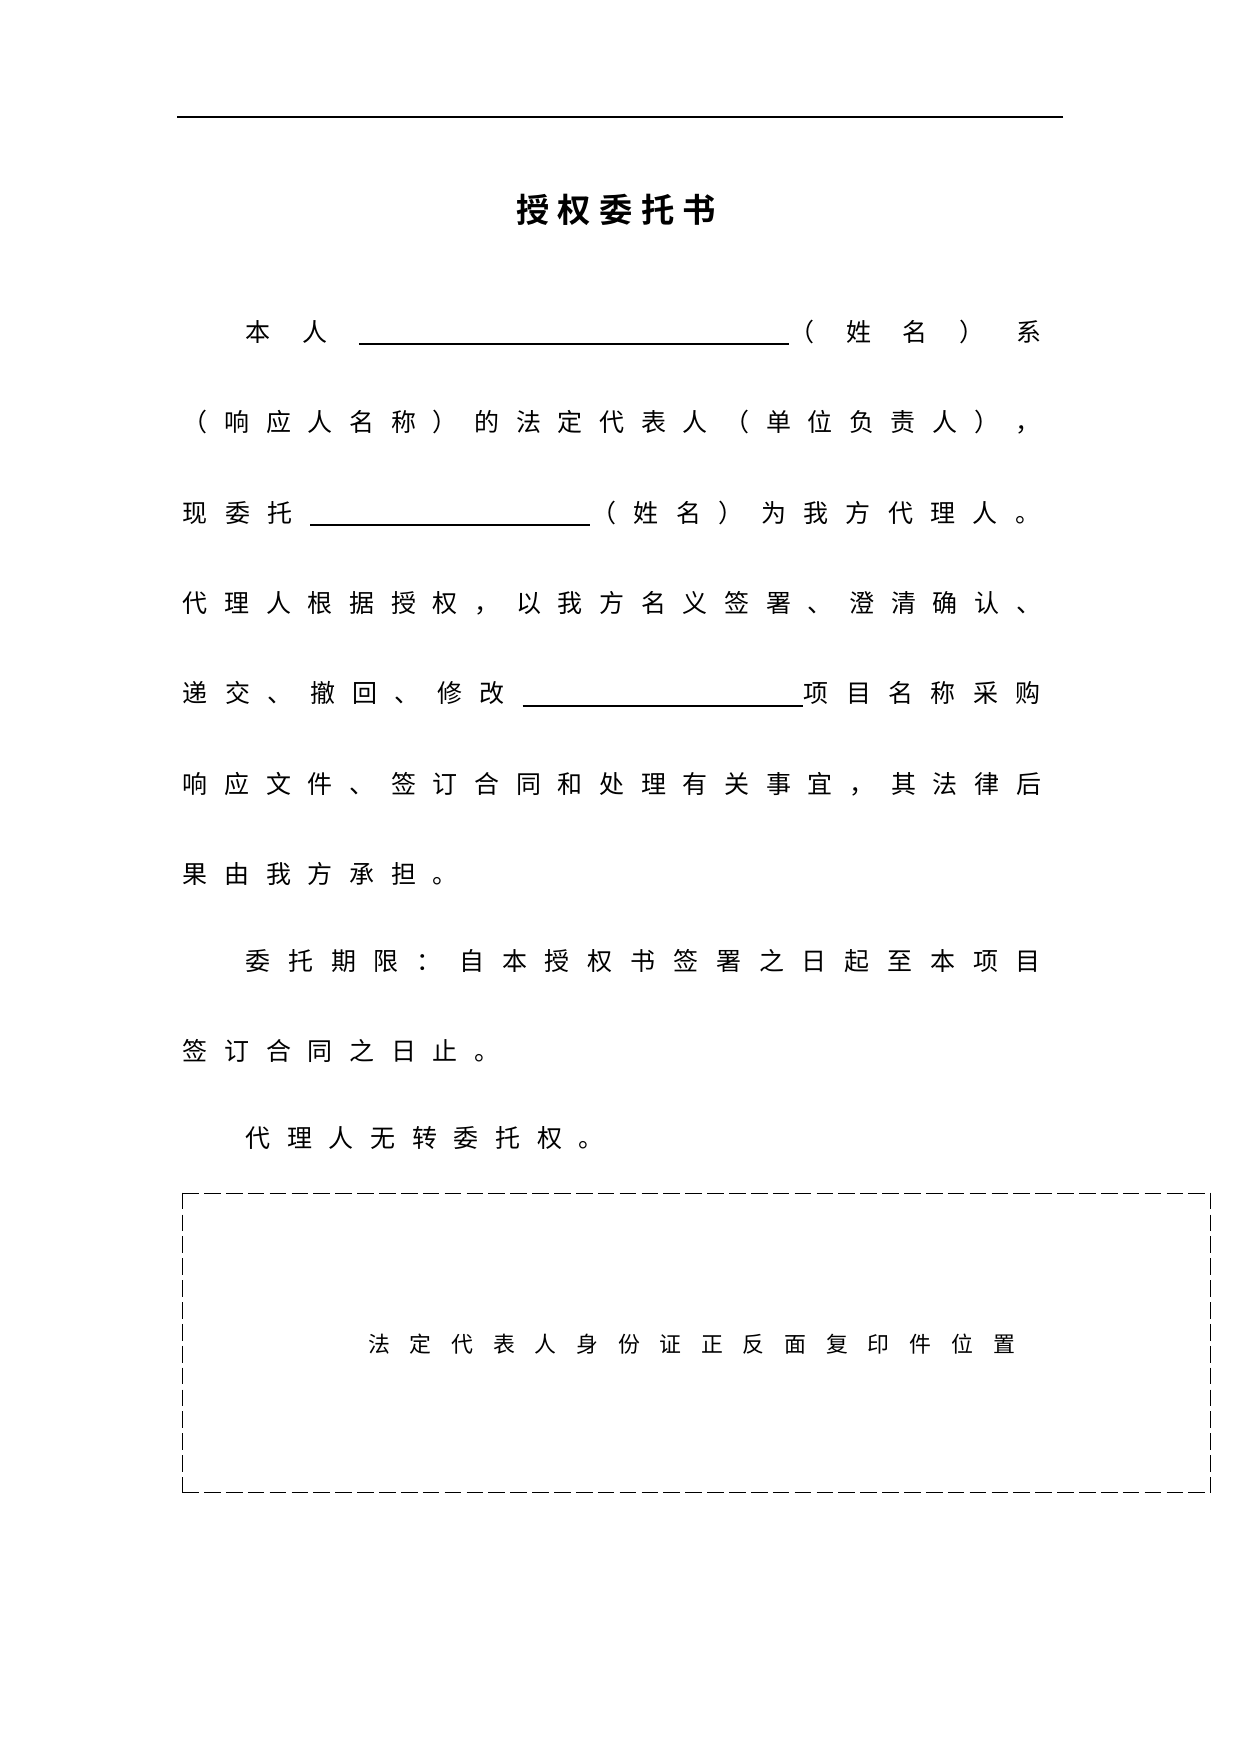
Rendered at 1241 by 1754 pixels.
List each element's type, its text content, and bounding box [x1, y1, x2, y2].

table_header 法定代表人身份证正反面复印件位置 [183, 1193, 1210, 1492]
subtitle 授权委托书 [183, 178, 1058, 238]
text 委托期限：自本授权书签署之日起至本项目签订合同之日止。 [183, 929, 1058, 1079]
text 代理人无转委托权。 [183, 1106, 1058, 1166]
text 本人 （姓名）系 （响应人名称）的法定代表人（单位负责人），现委托 （姓名）为我方代理人。代理人根据授权，以我方名义签署、澄清确认、递交、撤回、修改 项目名称采购响应文件、签订合同和处理有关事宜，其法律后果由我方承担。 [183, 301, 1058, 903]
